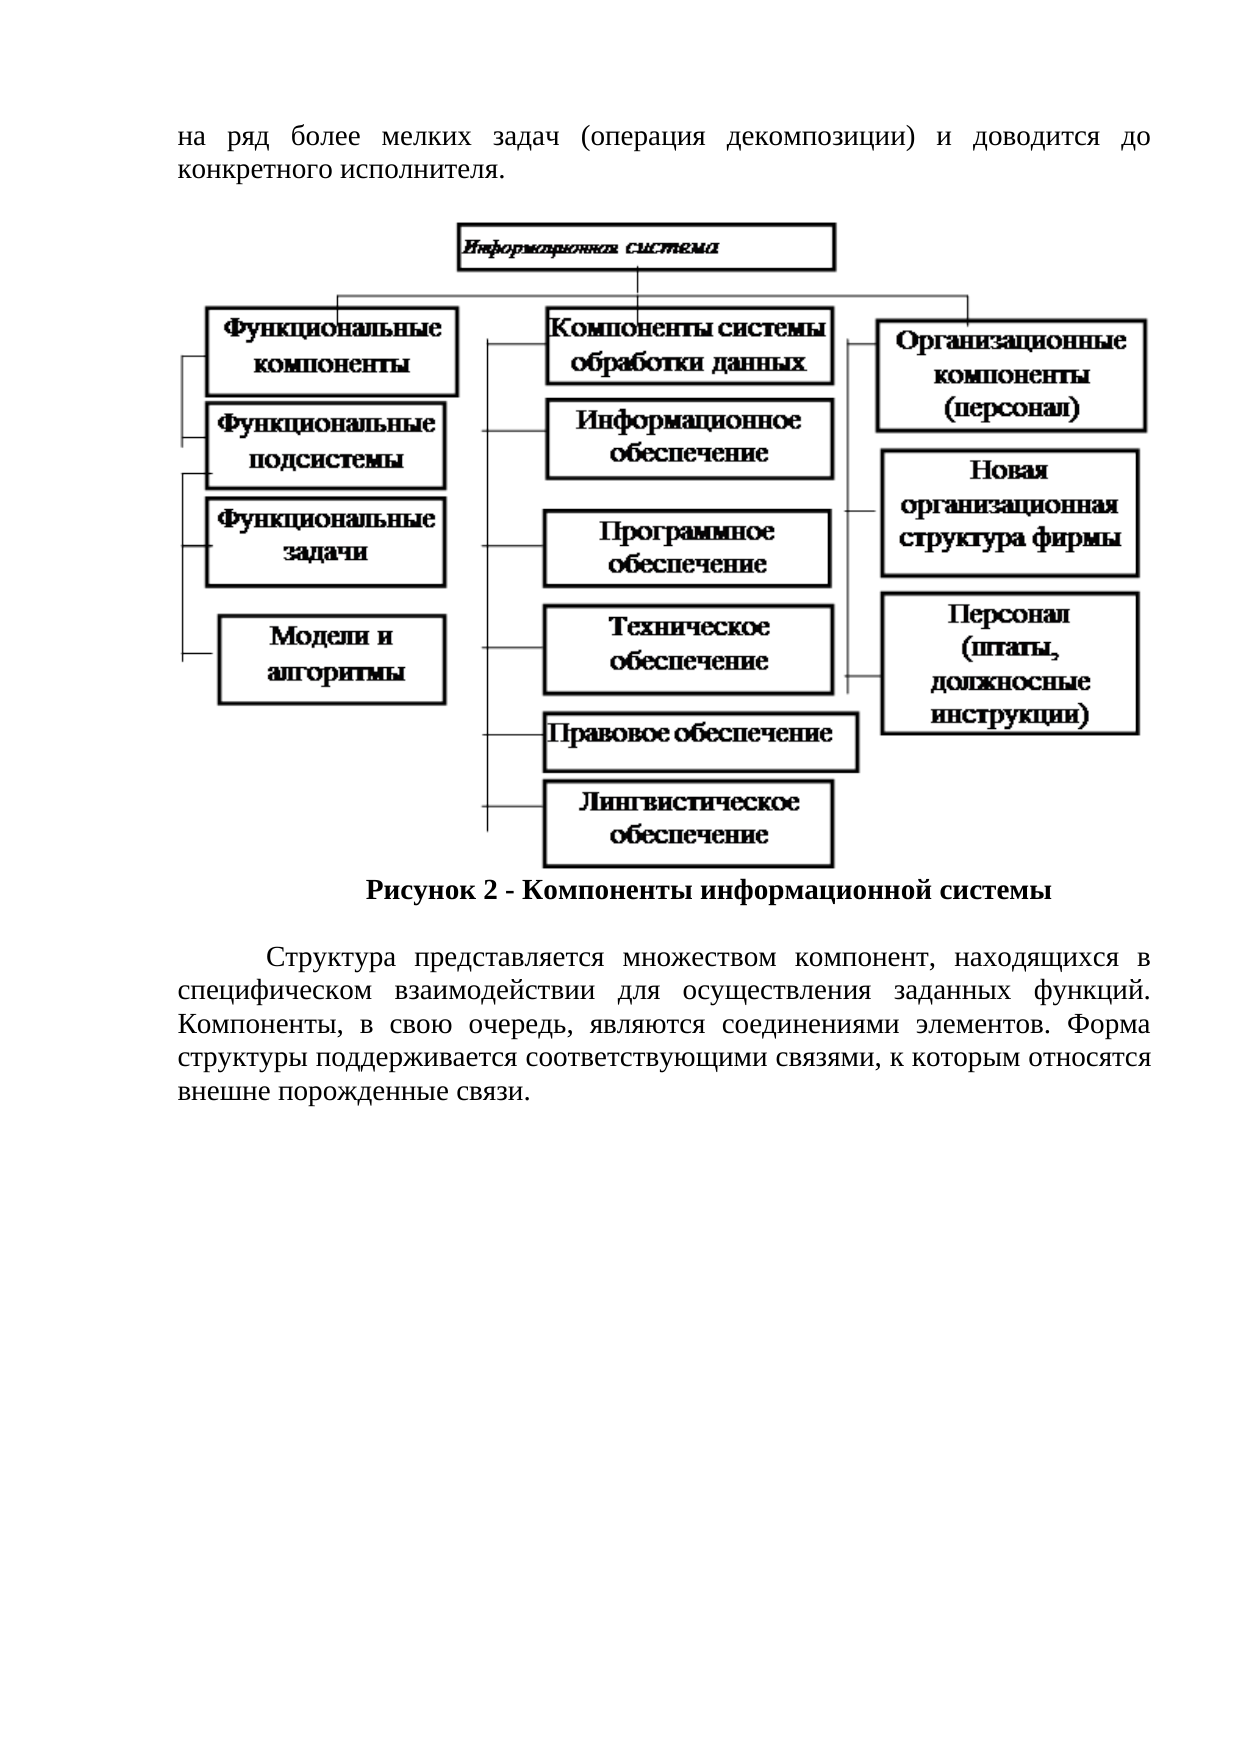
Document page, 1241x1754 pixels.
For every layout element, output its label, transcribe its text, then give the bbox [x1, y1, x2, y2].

text Структура представляется множеством компонент, находящихся в специфическом взаимодействии для осуществления заданных функций. Компоненты, в свою очередь, являются соединениями элементов. Форма структуры поддерживается соответствующими связями, к которым относятся внешне порожденные связи. [177, 939, 1152, 1107]
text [177, 118, 1152, 185]
text Рисунок 2 - Компоненты информационной системы [177, 872, 1152, 905]
picture [179, 218, 1150, 872]
